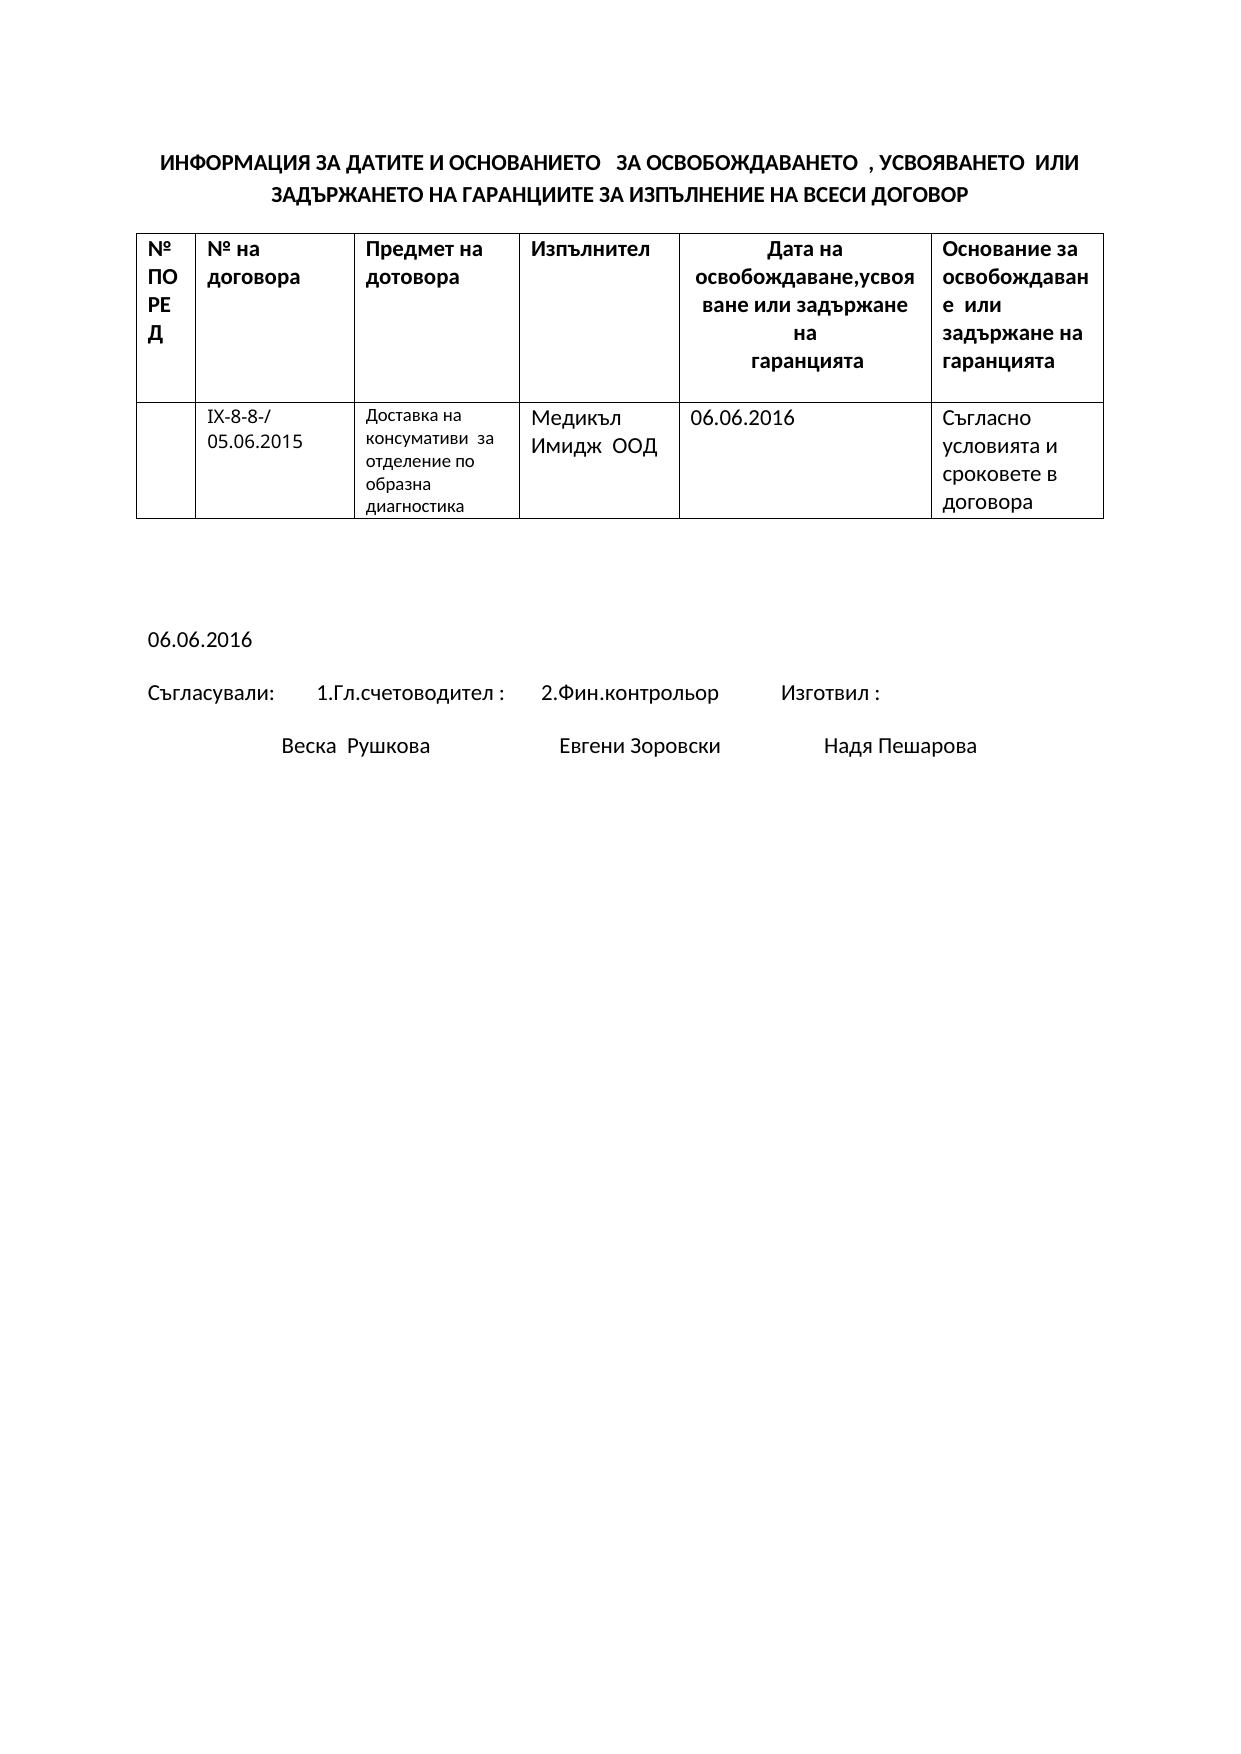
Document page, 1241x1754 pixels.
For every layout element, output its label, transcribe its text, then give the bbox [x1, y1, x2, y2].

table_cell 06.06.2016 [680, 403, 931, 518]
text 06.06.2016 [148, 625, 1093, 653]
table_cell Доставка на консумативи за отделение по образна диагностика [355, 403, 519, 518]
text Съгласували: 1.Гл.счетоводител : 2.Фин.контрольор Изготвил : [148, 678, 1093, 706]
table_header Предмет на дотовора [355, 234, 519, 402]
table_cell Съгласно условията и сроковете в договора [932, 403, 1103, 518]
table_cell Медикъл Имидж ООД [520, 403, 679, 518]
table_header № на договора [196, 234, 354, 402]
table_header Изпълнител [520, 234, 679, 402]
table_header Основание за освобождаване или задържане на гаранцията [932, 234, 1103, 402]
text ИНФОРМАЦИЯ ЗА ДАТИТЕ И ОСНОВАНИЕТО ЗА ОСВОБОЖДАВАНЕТО , УСВОЯВАНЕТО ИЛИ ЗАДЪРЖАНЕТО НА ГАРАНЦИИТЕ ЗА ИЗПЪЛНЕНИЕ НА ВСЕСИ ДОГОВОР [148, 148, 1093, 208]
table_cell IX-8-8-/05.06.2015 [196, 403, 354, 518]
table_cell [137, 403, 195, 518]
table_header № ПО РЕД [137, 234, 195, 402]
text Веска Рушкова Евгени Зоровски Надя Пешарова [148, 731, 1093, 759]
table_header Дата на освобождаване,усвояване или задържане на гаранцията [680, 234, 931, 402]
